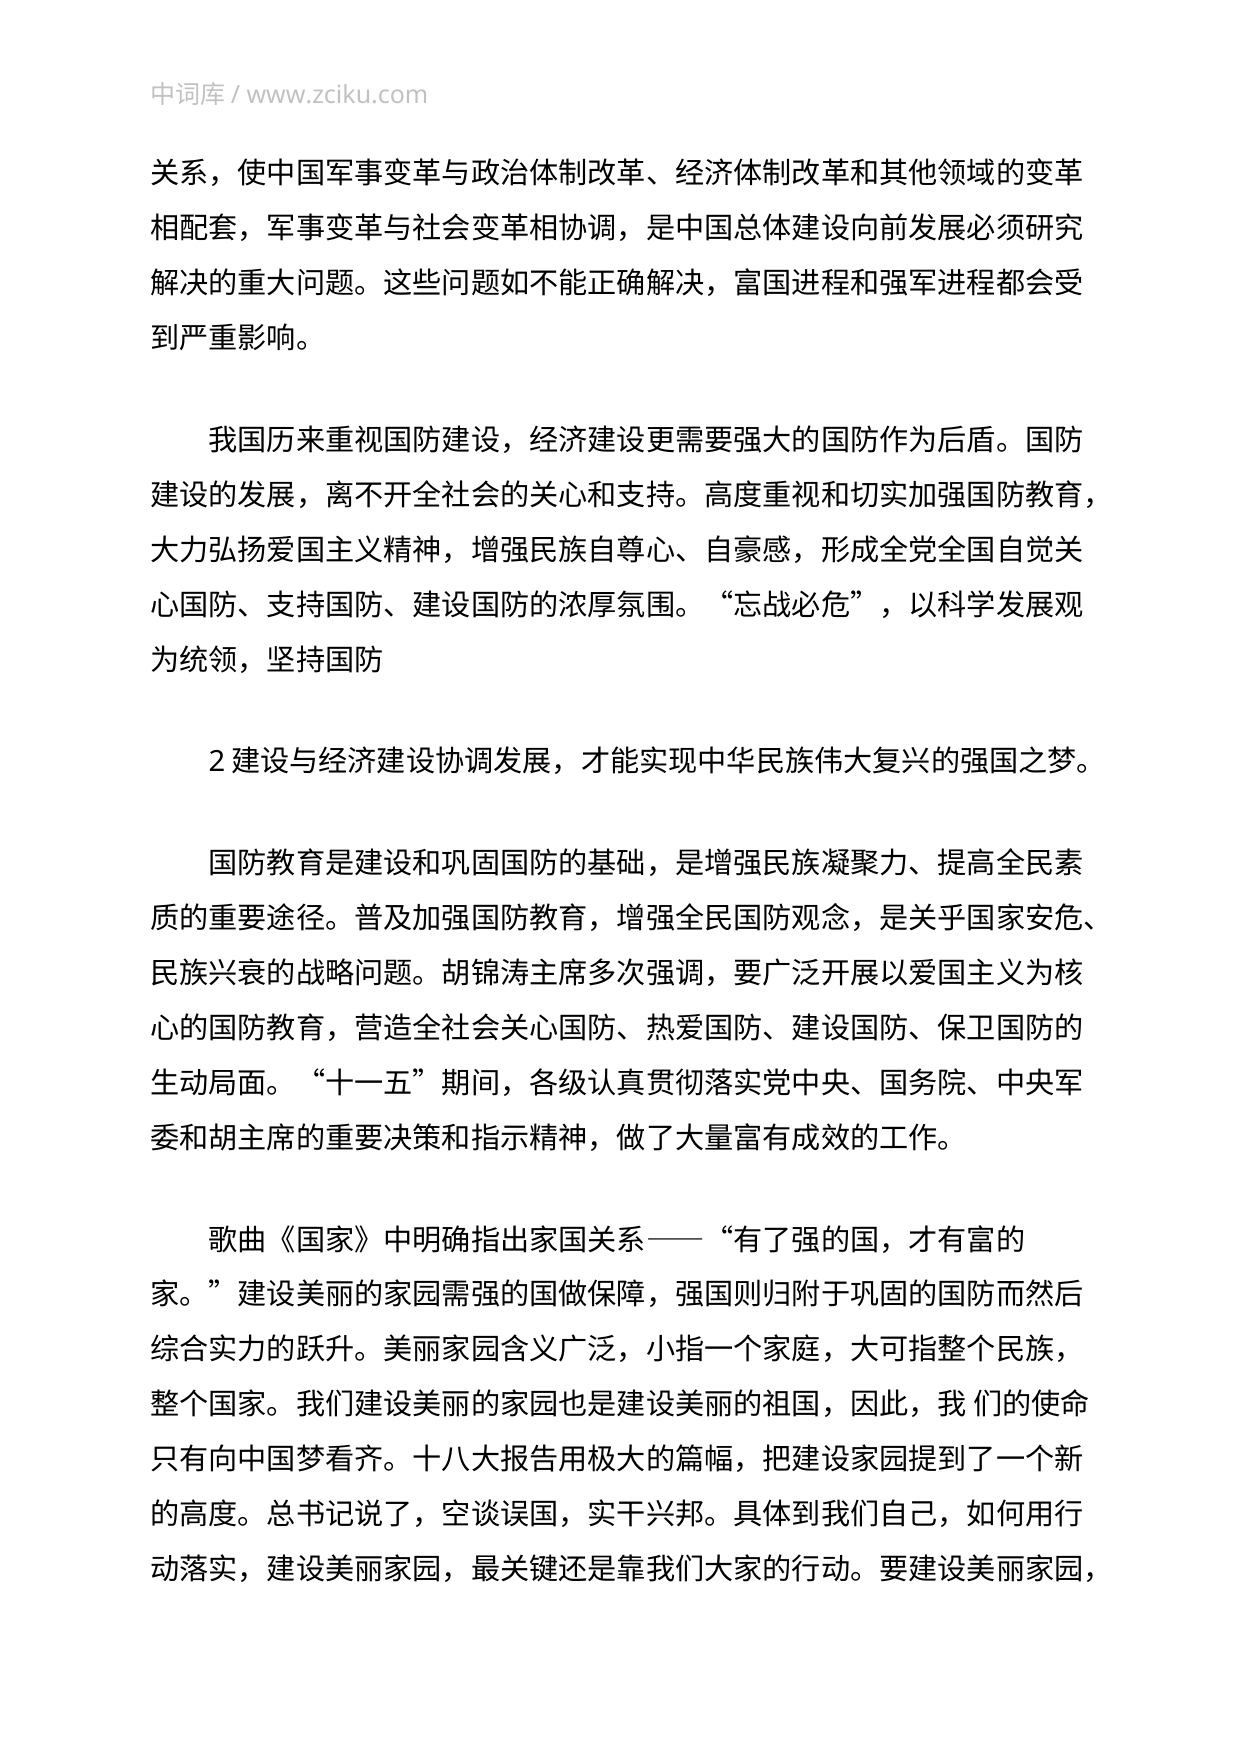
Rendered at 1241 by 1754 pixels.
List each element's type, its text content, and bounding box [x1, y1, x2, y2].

text 2建设与经济建设协调发展，才能实现中华民族伟大复兴的强国之梦。 [150, 738, 1090, 780]
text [150, 1216, 1090, 1588]
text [150, 150, 1090, 357]
text 国防教育是建设和巩固国防的基础，是增强民族凝聚力、提高全民素质的重要途径。普及加强国防教育，增强全民国防观念，是关乎国家安危、民族兴衰的战略问题。胡锦涛主席多次强调，要广泛开展以爱国主义为核心的国防教育，营造全社会关心国防、热爱国防、建设国防、保卫国防的生动局面。“十一五”期间，各级认真贯彻落实党中央、国务院、中央军委和胡主席的重要决策和指示精神，做了大量富有成效的工作。 [150, 840, 1090, 1157]
text 我国历来重视国防建设，经济建设更需要强大的国防作为后盾。国防建设的发展，离不开全社会的关心和支持。高度重视和切实加强国防教育，大力弘扬爱国主义精神，增强民族自尊心、自豪感，形成全党全国自觉关心国防、支持国防、建设国防的浓厚氛围。“忘战必危”，以科学发展观为统领，坚持国防 [150, 416, 1090, 678]
